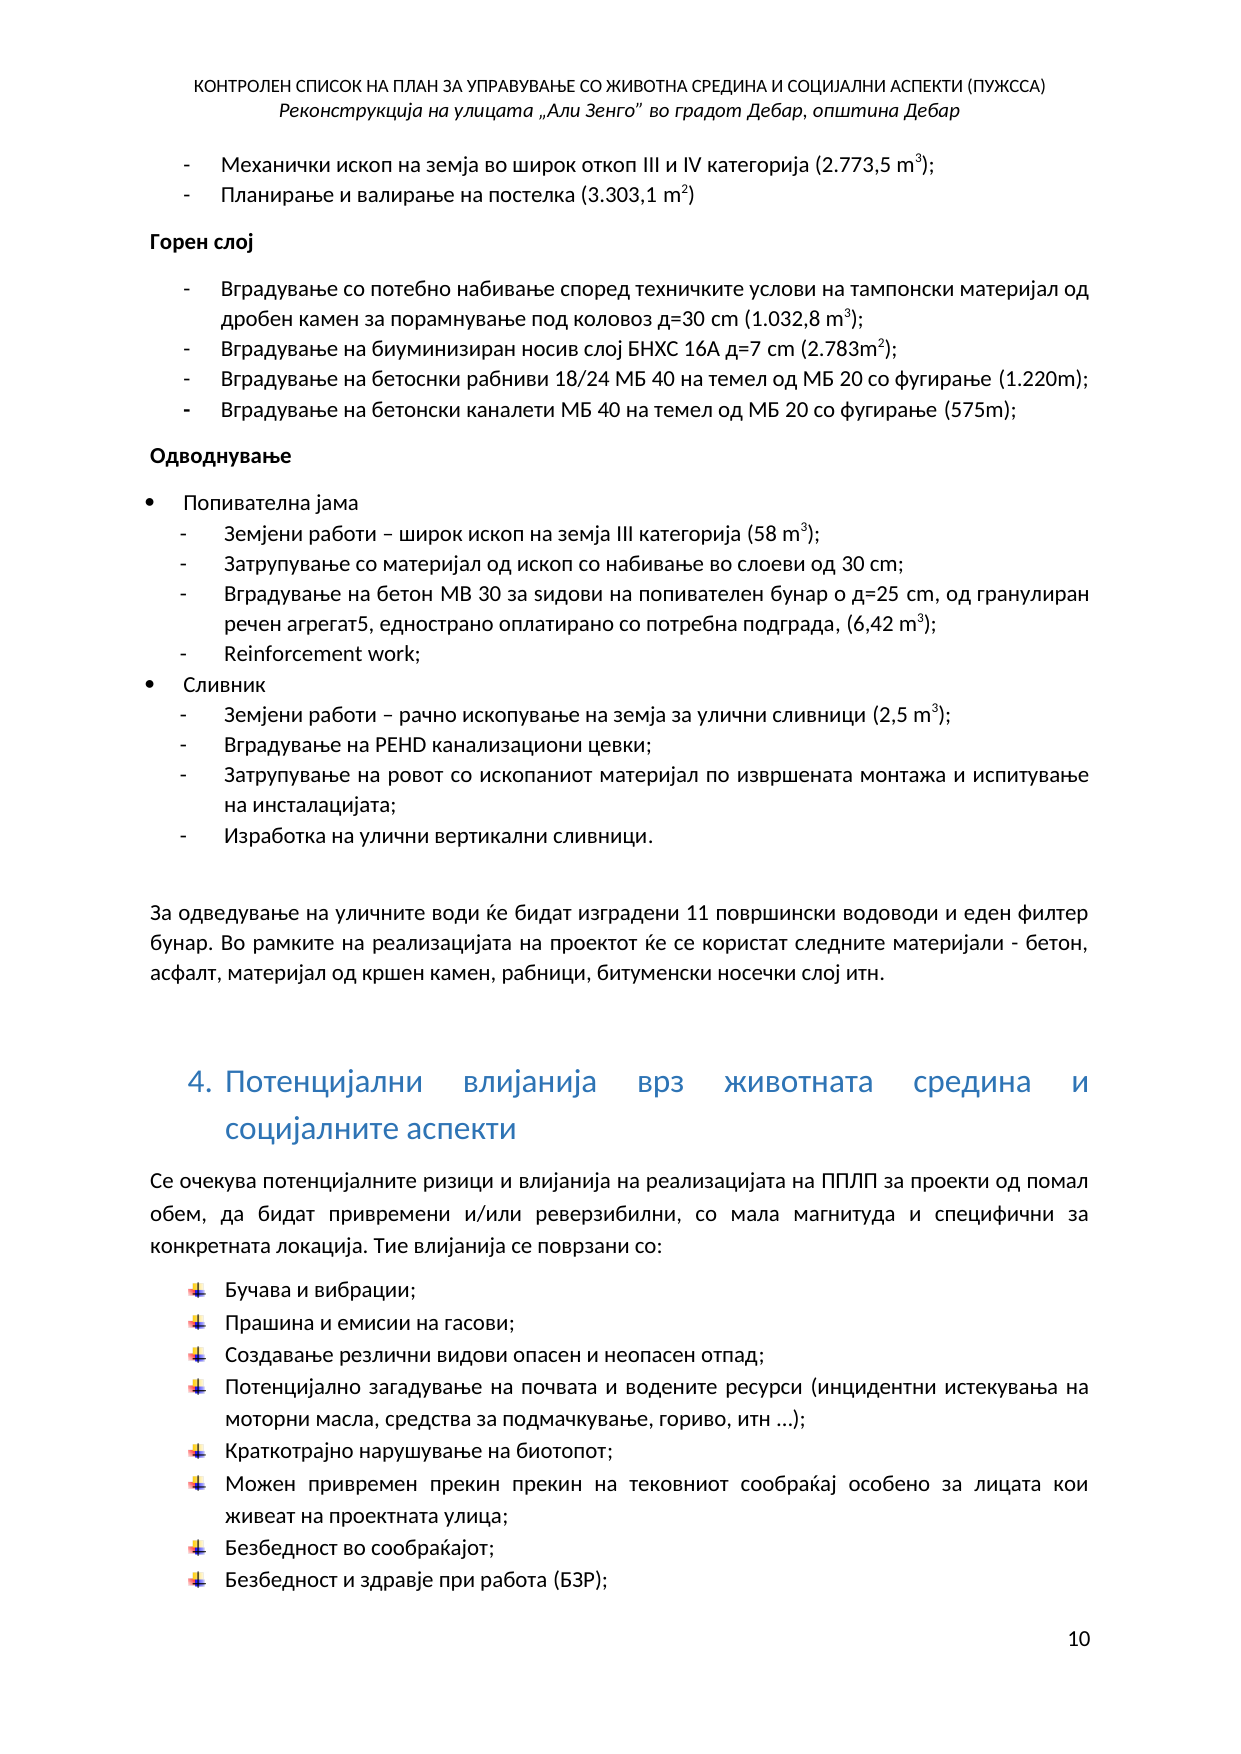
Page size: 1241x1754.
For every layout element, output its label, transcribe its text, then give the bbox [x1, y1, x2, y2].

picture [188, 1281, 206, 1298]
list Вградување на бетон MB 30 за ѕидови на попивателен бунар о д=25 cm, од гранулиран речен агрегат5, еднострано оплатирано со потребна подграда, (6,42 m3); [179, 579, 1090, 637]
list Земјени работи – широк ископ на земја III категорија (58 m3); [179, 519, 1090, 547]
list Краткотрајно нарушување на биотопот; [187, 1436, 1090, 1464]
list Вградување на PEHD канализациони цевки; [179, 730, 1090, 758]
text Се очекува потенцијалните ризици и влијанија на реализацијата на ППЛП за проекти од помал обем, да бидат привремени и/или реверзибилни, со мала магнитуда и специфични за конкретната локација. Тие влијанија се поврзани со: [150, 1166, 1090, 1259]
list Можен привремен прекин прекин на тековниот сообраќај особено за лицата кои живеат на проектната улица; [187, 1469, 1090, 1529]
list Затрупување на ровот со ископаниот материјал по извршената монтажа и испитување на инсталацијата; [179, 760, 1090, 819]
list Вградување на бетоснки рабниви 18/24 МБ 40 на темел од МБ 20 со фугирање (1.220m); [183, 364, 1090, 393]
picture [188, 1570, 206, 1588]
list Вградување на бетонски каналети МБ 40 на темел од МБ 20 со фугирање (575m); [183, 395, 1090, 423]
text Одводнување [150, 442, 1090, 470]
text За одведување на уличните води ќе бидат изградени 11 површински водоводи и еден филтер бунар. Во рамките на реализацијата на проектот ќе се користат следните материјали - бетон, асфалт, материјал од кршен камен, рабници, битуменски носечки слој итн. [150, 898, 1090, 986]
list Механички ископ на земја во широк откоп III и IV категорија (2.773,5 m3); [183, 150, 1090, 178]
list Земјени работи – рачно ископување на земја за улични сливници (2,5 m3); [179, 700, 1090, 728]
list Попивателна јама [146, 488, 1090, 517]
list Безбедност и здравје при работа (БЗР); [187, 1565, 1090, 1593]
list Безбедност во сообраќајот; [187, 1533, 1090, 1561]
list Бучава и вибрации; [187, 1276, 1090, 1303]
picture [188, 1345, 206, 1363]
picture [188, 1442, 206, 1459]
list Прашина и емисии на гасови; [187, 1308, 1090, 1336]
list Reinforcement work; [179, 639, 1090, 668]
picture [188, 1313, 206, 1330]
text Горен слој [150, 227, 1090, 255]
picture [188, 1474, 206, 1491]
subtitle Потенцијални влијанија врз животната средина и социјалните аспекти [187, 1060, 1090, 1148]
list Сливник [146, 670, 1090, 698]
list Вградување со потебно набивање според техничките услови на тампонски материјал од дробен камен за порамнување под коловоз д=30 cm (1.032,8 m3); [183, 274, 1090, 332]
list Планирање и валирање на постелка (3.303,1 m2) [183, 180, 1090, 208]
list Затрупување со материјал од ископ со набивање во слоеви од 30 cm; [179, 549, 1090, 577]
list Вградување на биуминизиран носив слој БНХС 16А д=7 cm (2.783m2); [183, 334, 1090, 362]
list Изработка на улични вертикални сливници. [179, 821, 1090, 849]
list Создавање резлични видови опасен и неопасен отпад; [187, 1340, 1090, 1368]
picture [188, 1538, 206, 1556]
list Потенцијално загадување на почвата и водените ресурси (инцидентни истекувања на моторни масла, средства за подмачкување, гориво, итн …); [187, 1372, 1090, 1432]
picture [188, 1377, 206, 1395]
